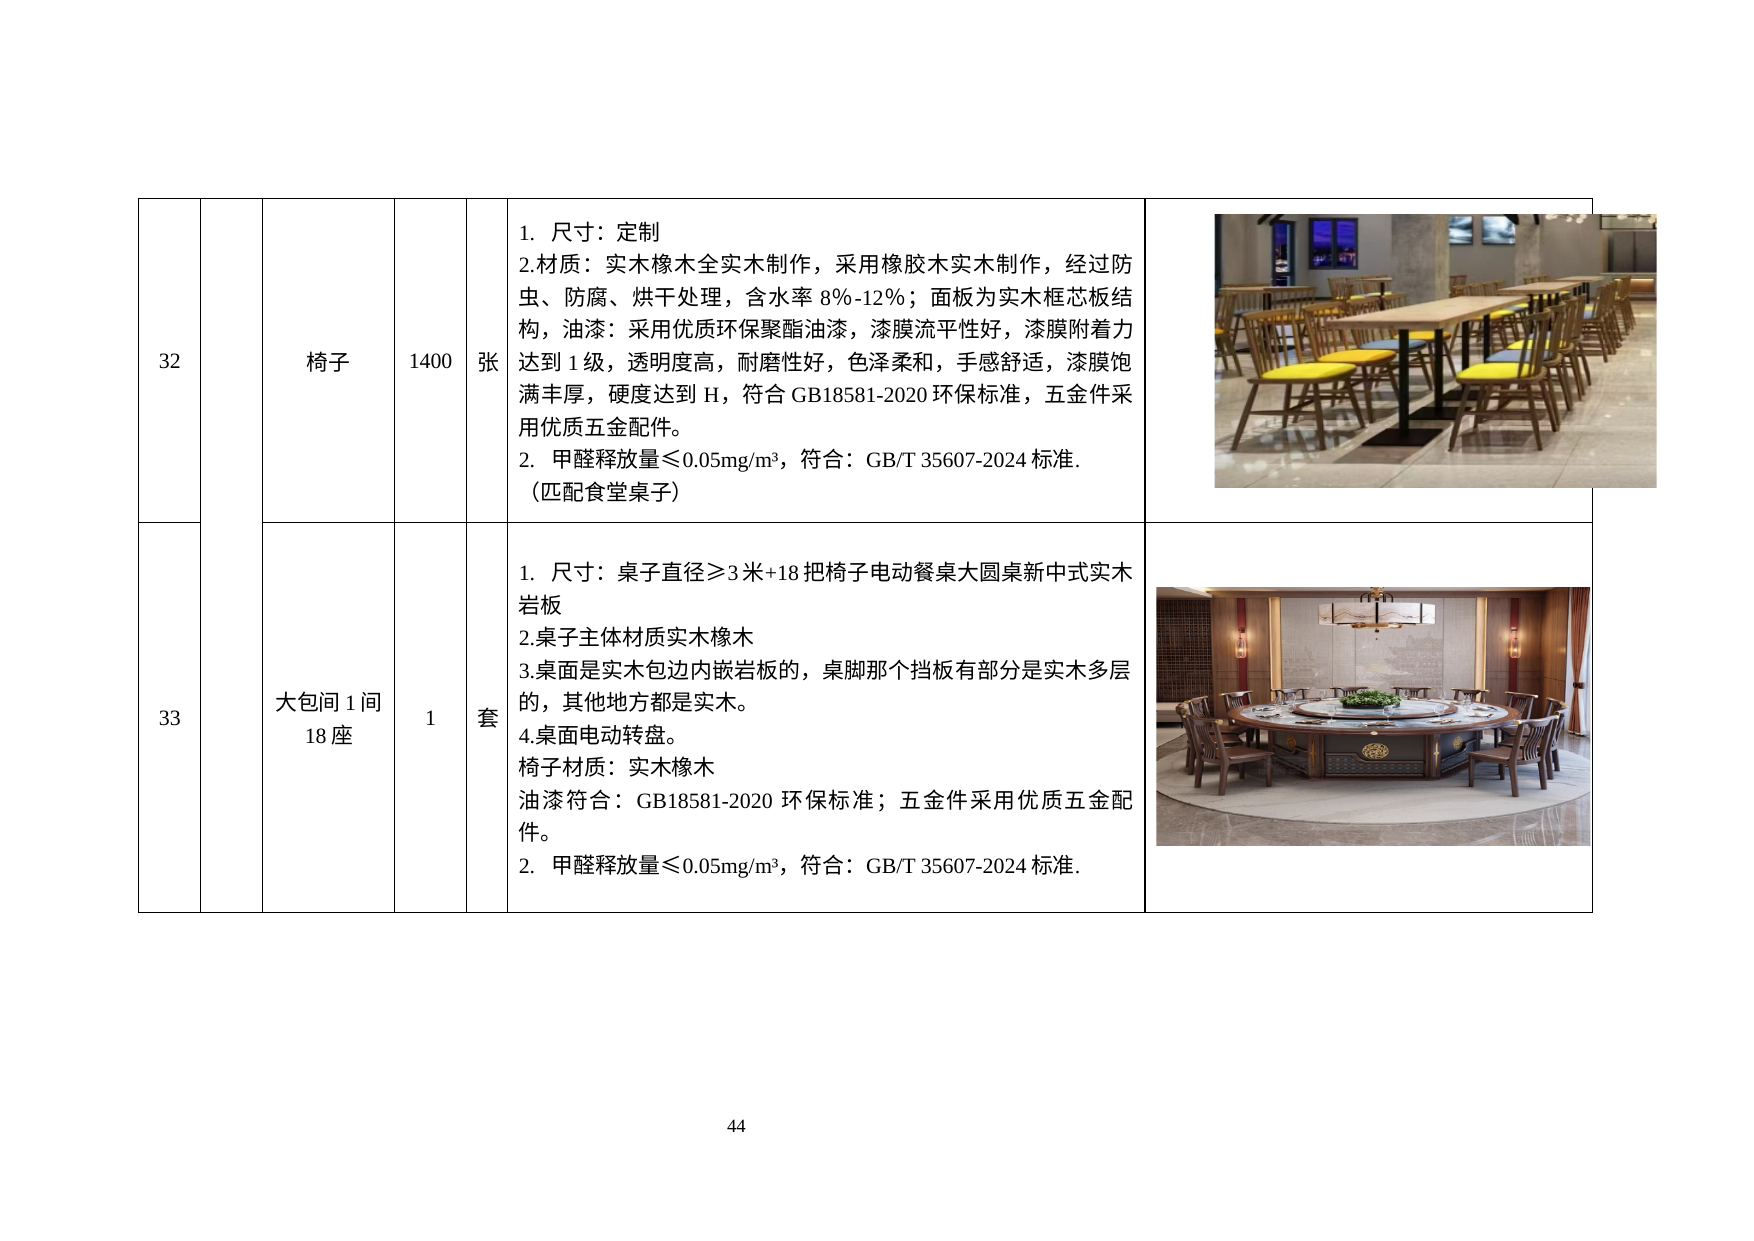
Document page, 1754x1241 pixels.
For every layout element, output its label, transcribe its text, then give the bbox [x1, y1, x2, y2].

picture [1214, 214, 1657, 488]
table_cell 1 [395, 523, 466, 912]
table_cell [1146, 523, 1592, 912]
table_cell 张 [467, 199, 507, 522]
table_cell 尺寸：定制 2.材质：实木橡木全实木制作，采用橡胶木实木制作，经过防虫、防腐、烘干处理，含水率 8％-12％；面板为实木框芯板结构，油漆：采用优质环保聚酯油漆，漆膜流平性好，漆膜附着力达到 1级，透明度高，耐磨性好，色泽柔和，手感舒适，漆膜饱 满丰厚，硬度达到 H，符合GB18581-2020环保标准，五金件采用优质五金配件。 甲醛释放量≤0.05mg/m³，符合：GB/T 35607-2024标准. （匹配食堂桌子） [508, 199, 1144, 522]
table_cell 33 [139, 523, 200, 912]
table_cell 尺寸：桌子直径≥3米+18把椅子电动餐桌大圆桌新中式实木岩板 2.桌子主体材质实木橡木 3.桌面是实木包边内嵌岩板的，桌脚那个挡板有部分是实木多层的，其他地方都是实木。 4.桌面电动转盘。 椅子材质：实木橡木 油漆符合：GB18581-2020 环保标准；五金件采用优质五金配件。 甲醛释放量≤0.05mg/m³，符合：GB/T 35607-2024标准. [508, 523, 1144, 912]
table_cell 大包间1间18座 [263, 523, 394, 912]
table_cell [1146, 199, 1592, 522]
table_cell 32 [139, 199, 200, 522]
table_cell 椅子 [263, 199, 394, 522]
table_cell 1400 [395, 199, 466, 522]
table_cell 套 [467, 523, 507, 912]
table_cell 食堂 [201, 199, 262, 912]
picture [1156, 587, 1591, 846]
